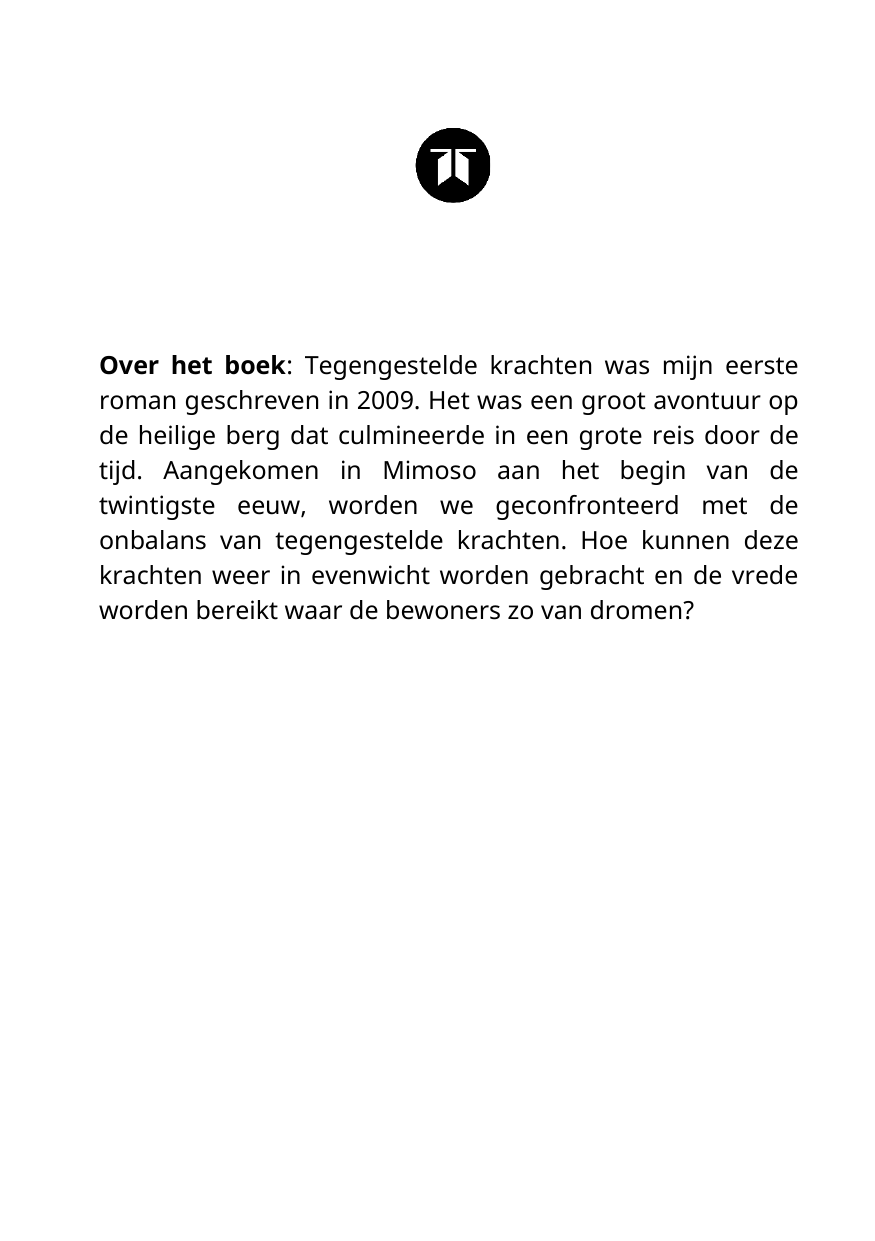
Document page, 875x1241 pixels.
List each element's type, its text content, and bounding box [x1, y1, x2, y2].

picture [415, 128, 491, 203]
text Over het boek: Tegengestelde krachten was mijn eerste roman geschreven in 2009. Het was een groot avontuur op de heilige berg dat culmineerde in een grote reis door de tijd. Aangekomen in Mimoso aan het begin van de twintigste eeuw, worden we geconfronteerd met de onbalans van tegengestelde krachten. Hoe kunnen deze krachten weer in evenwicht worden gebracht en de vrede worden bereikt waar de bewoners zo van dromen? [99, 348, 799, 627]
